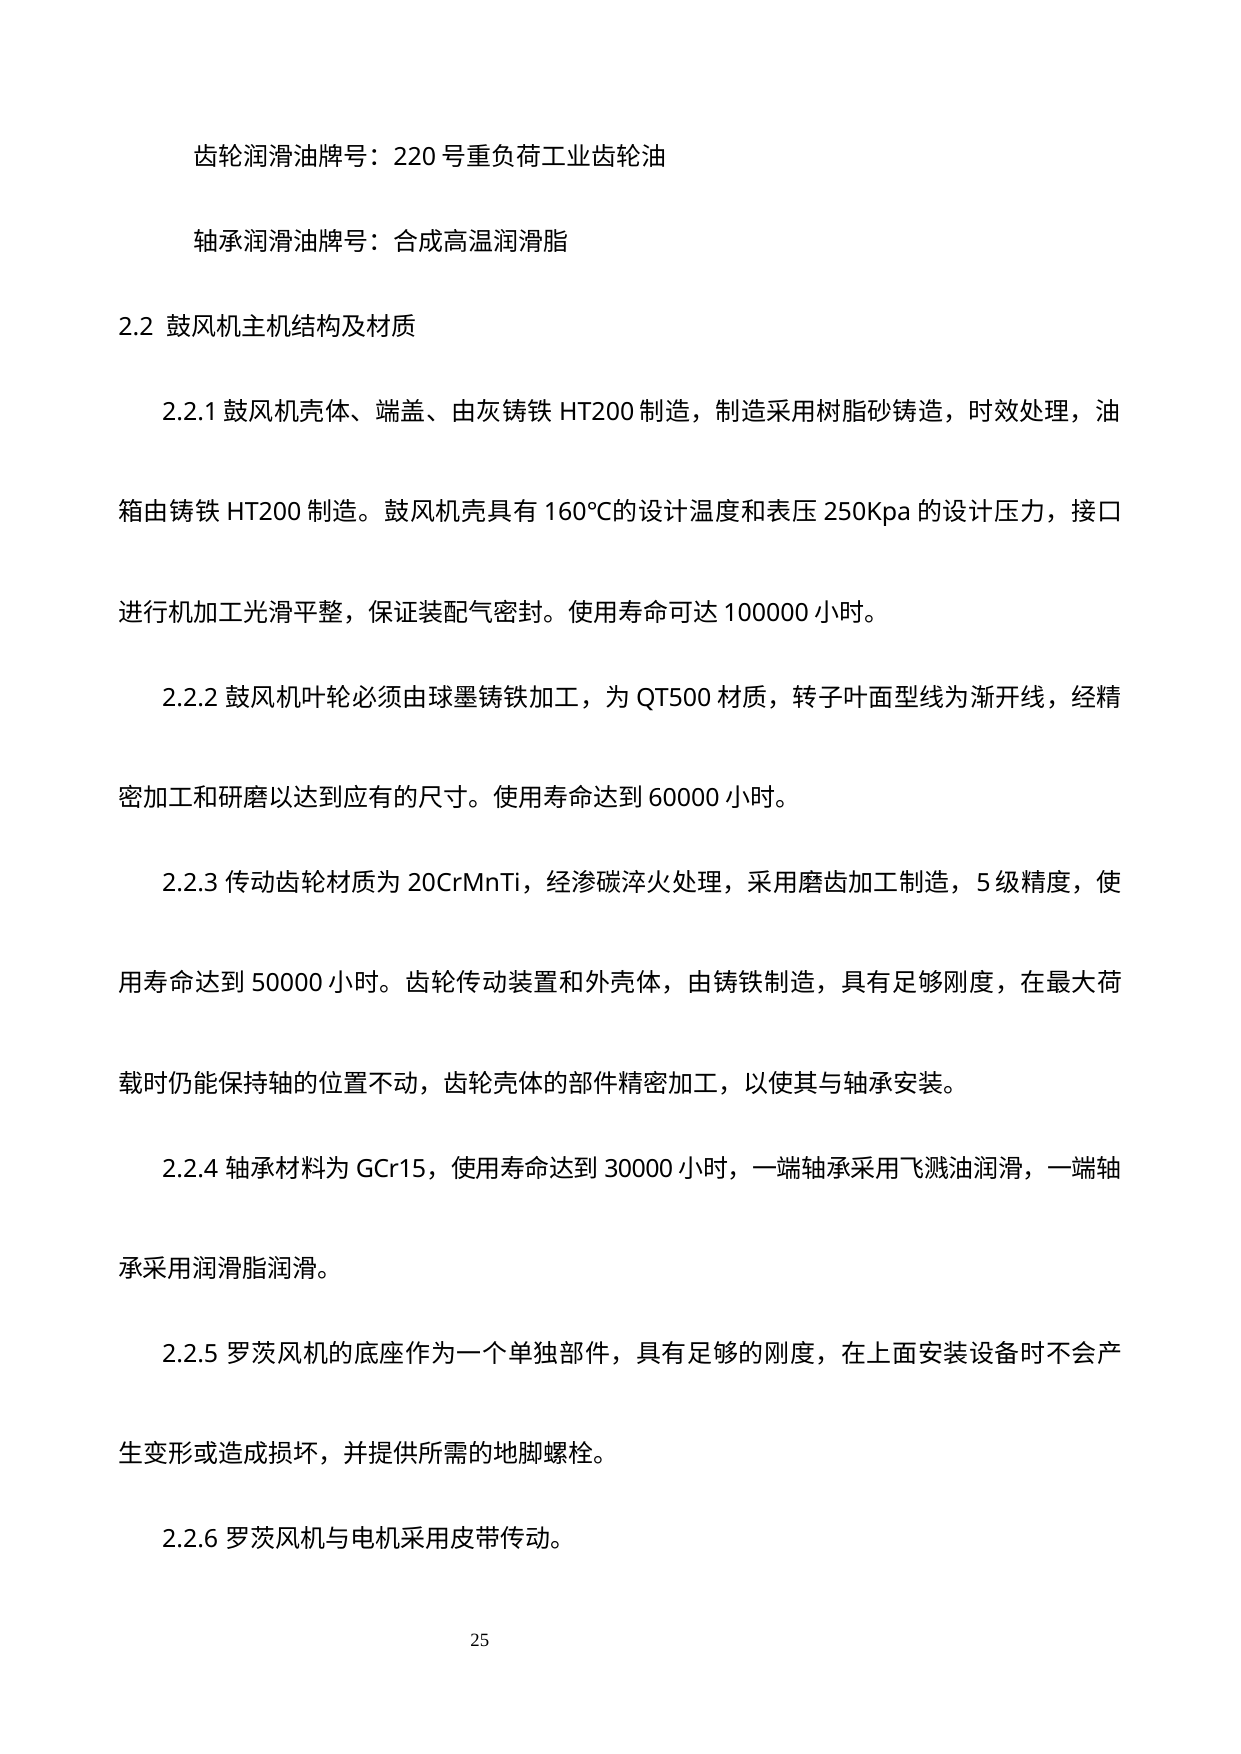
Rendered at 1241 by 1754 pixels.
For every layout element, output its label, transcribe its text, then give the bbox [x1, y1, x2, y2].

text 2.2.3 传动齿轮材质为20CrMnTi，经渗碳淬火处理，采用磨齿加工制造，5级精度，使用寿命达到50000小时。齿轮传动装置和外壳体，由铸铁制造，具有足够刚度，在最大荷载时仍能保持轴的位置不动，齿轮壳体的部件精密加工，以使其与轴承安装。 [118, 847, 1122, 1115]
text 2.2.6 罗茨风机与电机采用皮带传动。 [118, 1503, 1122, 1570]
text 轴承润滑油牌号：合成高温润滑脂 [118, 206, 1122, 273]
text 2.2.2 鼓风机叶轮必须由球墨铸铁加工，为QT500材质，转子叶面型线为渐开线，经精密加工和研磨以达到应有的尺寸。使用寿命达到60000小时。 [118, 662, 1122, 829]
text 2.2.5 罗茨风机的底座作为一个单独部件，具有足够的刚度，在上面安装设备时不会产生变形或造成损坏，并提供所需的地脚螺栓。 [118, 1318, 1122, 1485]
text 2.2 鼓风机主机结构及材质 [118, 291, 1122, 358]
text 2.2.1鼓风机壳体、端盖、由灰铸铁HT200制造，制造采用树脂砂铸造，时效处理，油箱由铸铁HT200制造。鼓风机壳具有160℃的设计温度和表压250Kpa的设计压力，接口进行机加工光滑平整，保证装配气密封。使用寿命可达100000小时。 [118, 376, 1122, 644]
text 2.2.4 轴承材料为GCr15，使用寿命达到30000小时，一端轴承采用飞溅油润滑，一端轴承采用润滑脂润滑。 [118, 1133, 1122, 1300]
text 齿轮润滑油牌号：220号重负荷工业齿轮油 [118, 121, 1122, 188]
